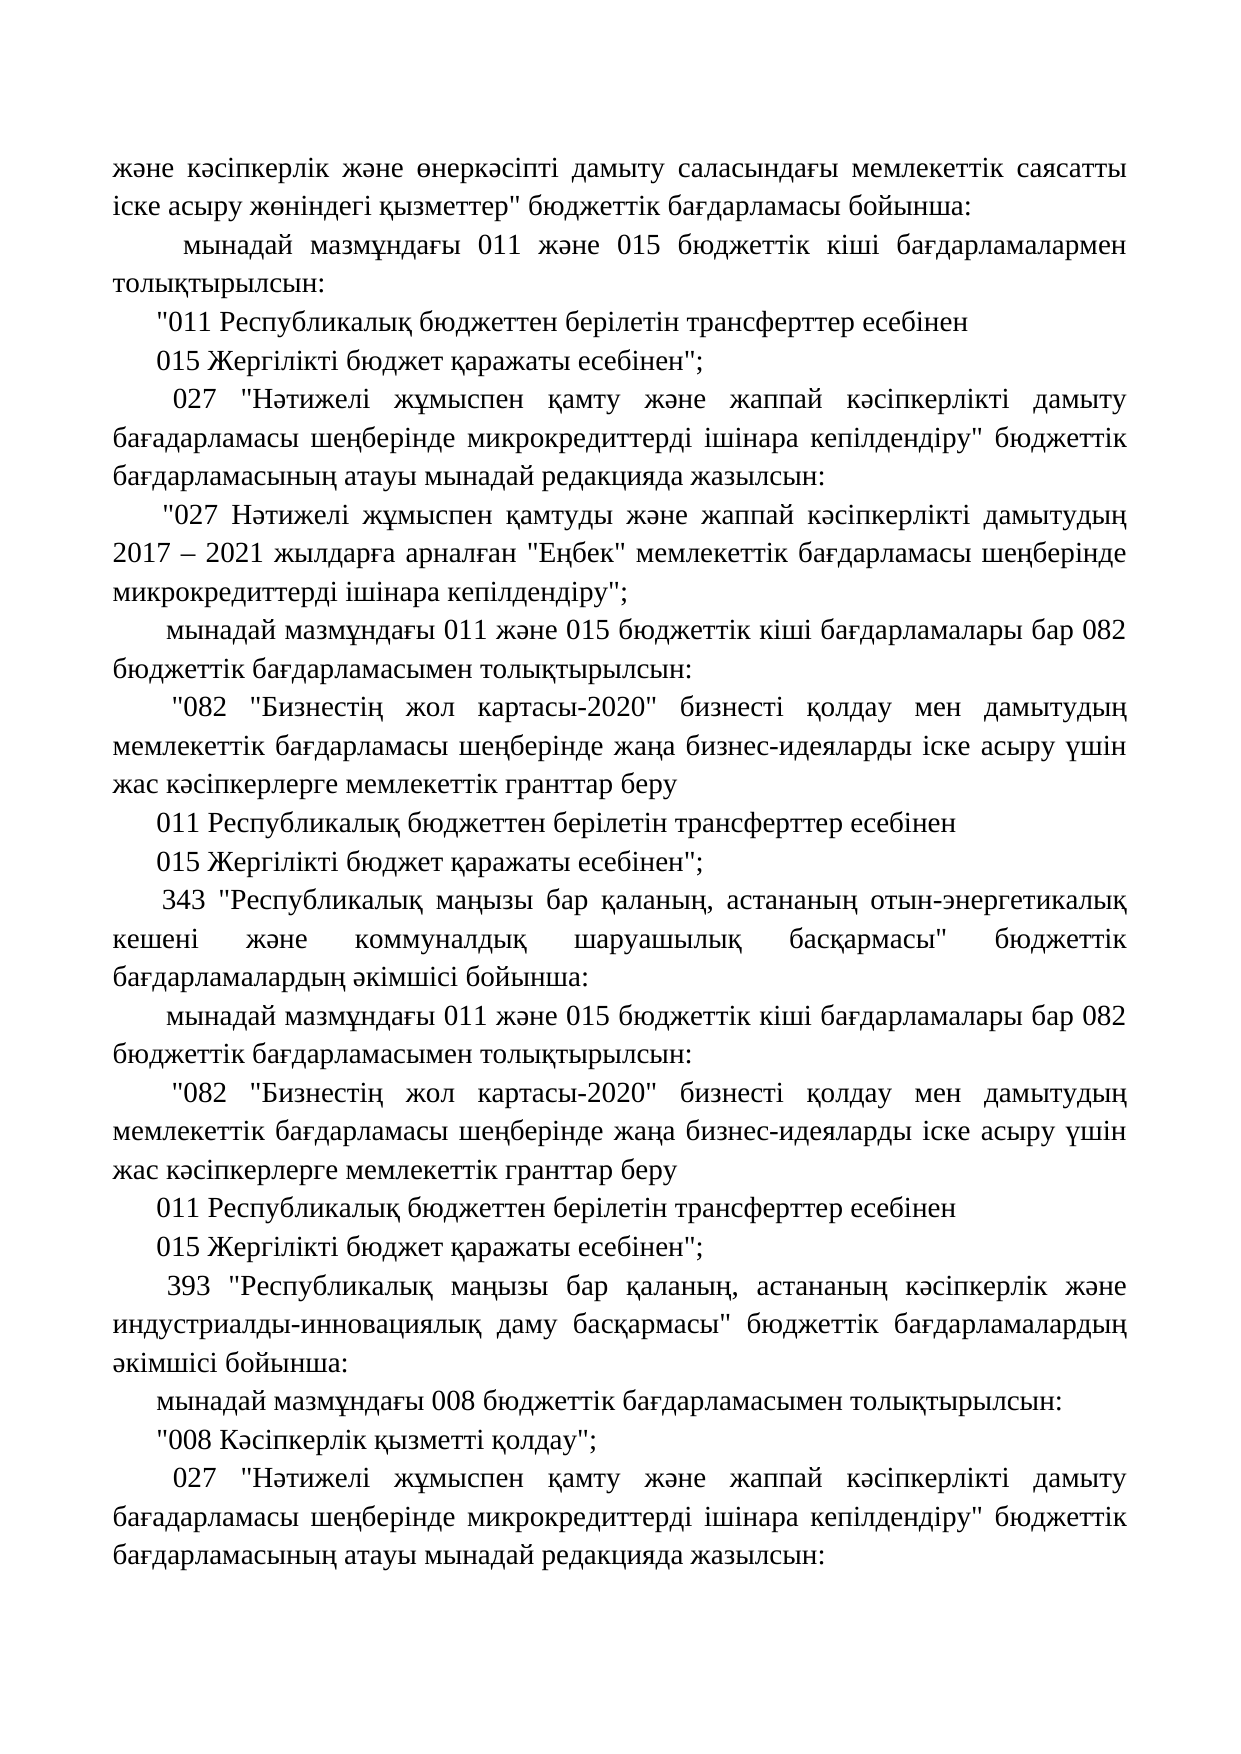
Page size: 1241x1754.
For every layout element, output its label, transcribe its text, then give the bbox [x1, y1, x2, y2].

text 011 Республикалық бюджеттен берілетін трансферттер есебінен [112, 805, 1128, 839]
text 015 Жергілікті бюджет қаражаты есебінен"; [112, 1229, 1128, 1263]
text мынадай мазмұндағы 008 бюджеттік бағдарламасымен толықтырылсын: [112, 1383, 1128, 1417]
text "082 "Бизнестің жол картасы-2020" бизнесті қолдау мен дамытудың мемлекеттік бағдарламасы шеңберінде жаңа бизнес-идеяларды іске асыру үшін жас кәсіпкерлерге мемлекеттік гранттар беру [112, 1075, 1128, 1186]
text 015 Жергілікті бюджет қаражаты есебінен"; [112, 343, 1128, 376]
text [112, 150, 1128, 222]
text мынадай мазмұндағы 011 және 015 бюджеттік кіші бағдарламалармен толықтырылсын: [112, 227, 1128, 299]
text 393 "Республикалық маңызы бар қаланың, астананың кәсіпкерлік және индустриалды-инновациялық даму басқармасы" бюджеттік бағдарламалардың әкімшісі бойынша: [112, 1268, 1128, 1378]
text 343 "Республикалық маңызы бар қаланың, астананың отын-энергетикалық кешені және коммуналдық шаруашылық басқармасы" бюджеттік бағдарламалардың әкімшісі бойынша: [112, 882, 1128, 993]
text "008 Кәсіпкерлік қызметті қолдау"; [112, 1422, 1128, 1455]
text 011 Республикалық бюджеттен берілетін трансферттер есебінен [112, 1191, 1128, 1224]
text мынадай мазмұндағы 011 және 015 бюджеттік кіші бағдарламалары бар 082 бюджеттік бағдарламасымен толықтырылсын: [112, 612, 1128, 684]
text 015 Жергілікті бюджет қаражаты есебінен"; [112, 844, 1128, 877]
text 027 "Нәтижелі жұмыспен қамту және жаппай кәсіпкерлікті дамыту бағадарламасы шеңберінде микрокредиттерді ішінара кепілдендіру" бюджеттік бағдарламасының атауы мынадай редакцияда жазылсын: [112, 381, 1128, 492]
text 027 "Нәтижелі жұмыспен қамту және жаппай кәсіпкерлікті дамыту бағадарламасы шеңберінде микрокредиттерді ішінара кепілдендіру" бюджеттік бағдарламасының атауы мынадай редакцияда жазылсын: [112, 1460, 1128, 1571]
text мынадай мазмұндағы 011 және 015 бюджеттік кіші бағдарламалары бар 082 бюджеттік бағдарламасымен толықтырылсын: [112, 998, 1128, 1070]
text "082 "Бизнестің жол картасы-2020" бизнесті қолдау мен дамытудың мемлекеттік бағдарламасы шеңберінде жаңа бизнес-идеяларды іске асыру үшін жас кәсіпкерлерге мемлекеттік гранттар беру [112, 689, 1128, 800]
text "027 Нәтижелі жұмыспен қамтуды және жаппай кәсіпкерлікті дамытудың 2017 – 2021 жылдарға арналған "Еңбек" мемлекеттік бағдарламасы шеңберінде микрокредиттерді ішінара кепілдендіру"; [112, 497, 1128, 607]
text "011 Республикалық бюджеттен берілетін трансферттер есебінен [112, 304, 1128, 338]
